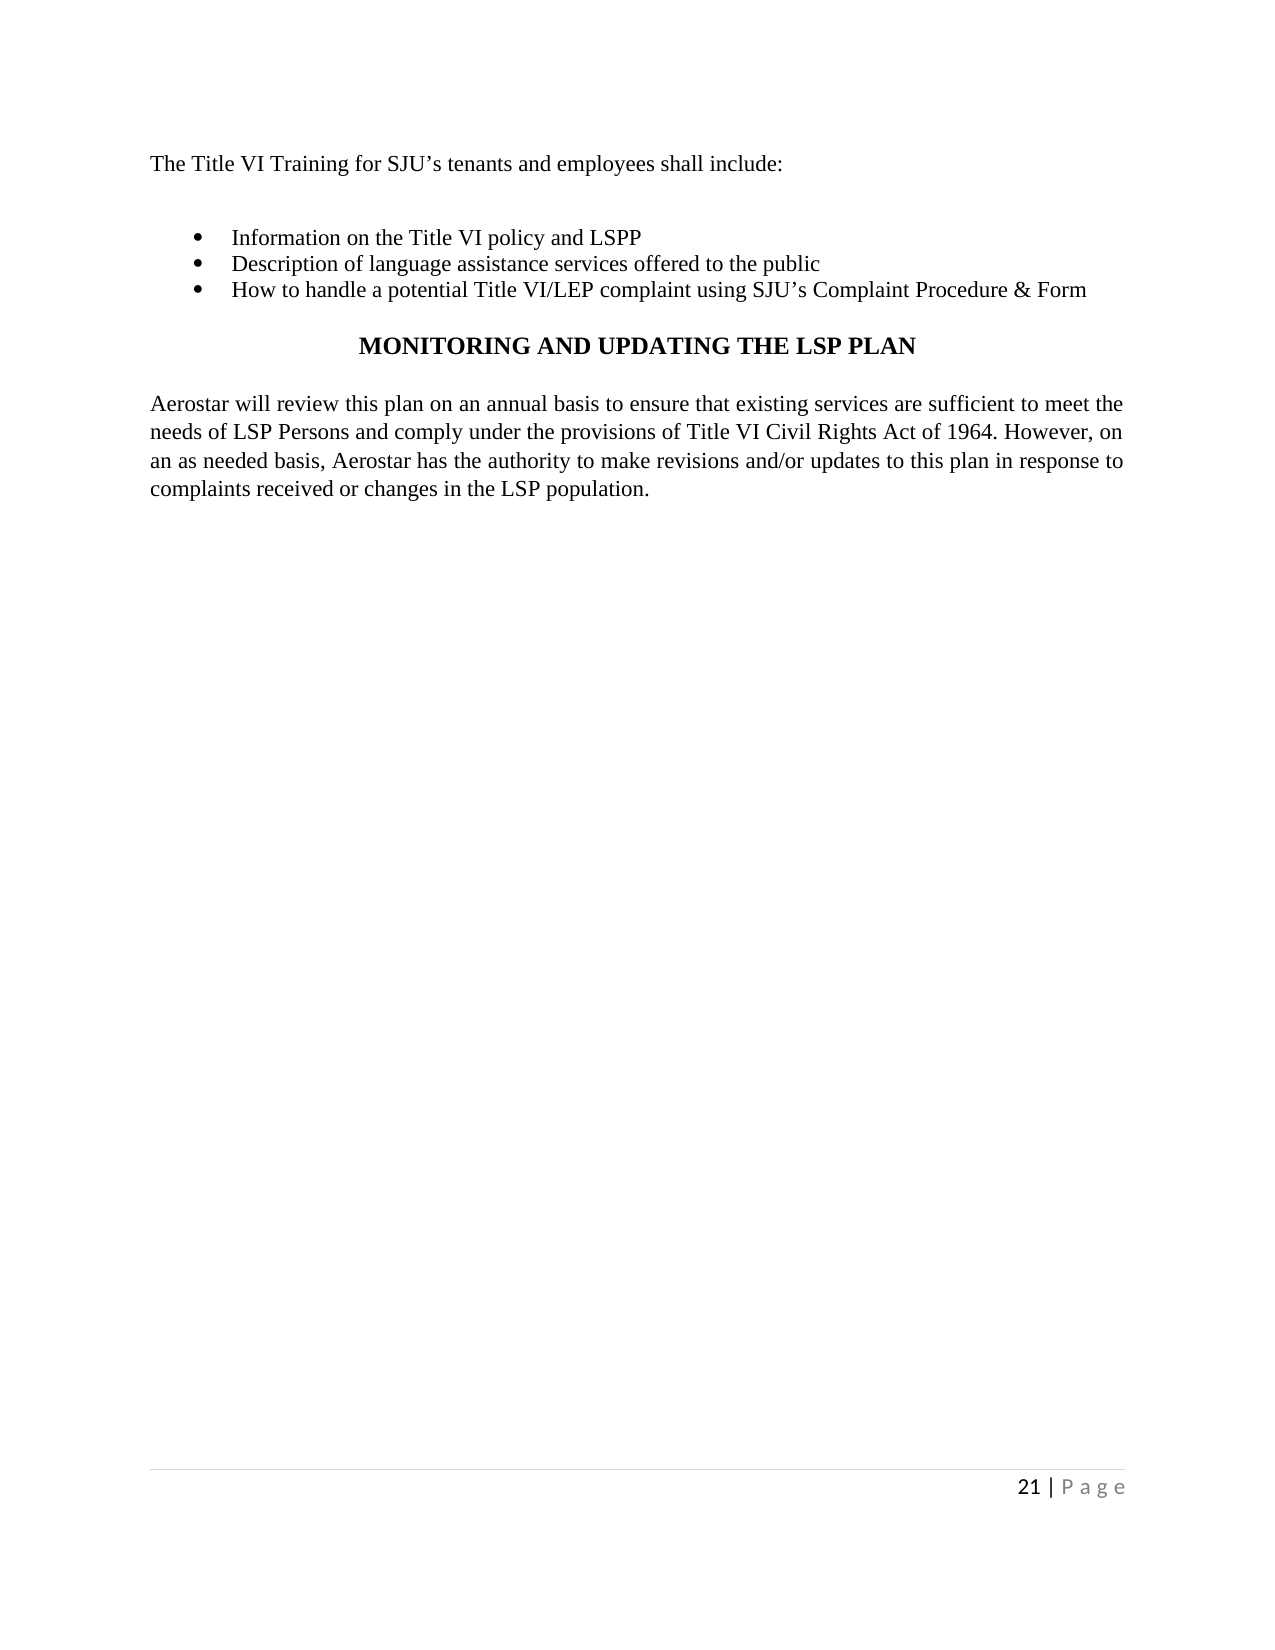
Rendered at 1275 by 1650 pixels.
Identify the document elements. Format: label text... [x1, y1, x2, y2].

subtitle MONITORING AND UPDATING THE LSP PLAN [150, 331, 1125, 360]
text The Title VI Training for SJU’s tenants and employees shall include: [150, 150, 1125, 176]
list How to handle a potential Title VI/LEP complaint using SJU’s Complaint Procedure & Form [194, 276, 1125, 303]
list Description of language assistance services offered to the public [194, 250, 1125, 276]
list Information on the Title VI policy and LSPP [194, 223, 1125, 250]
text Aerostar will review this plan on an annual basis to ensure that existing services are sufficient to meet the needs of LSP Persons and comply under the provisions of Title VI Civil Rights Act of 1964. However, on an as needed basis, Aerostar has the authority to make revisions and/or updates to this plan in response to complaints received or changes in the LSP population. [150, 390, 1125, 502]
